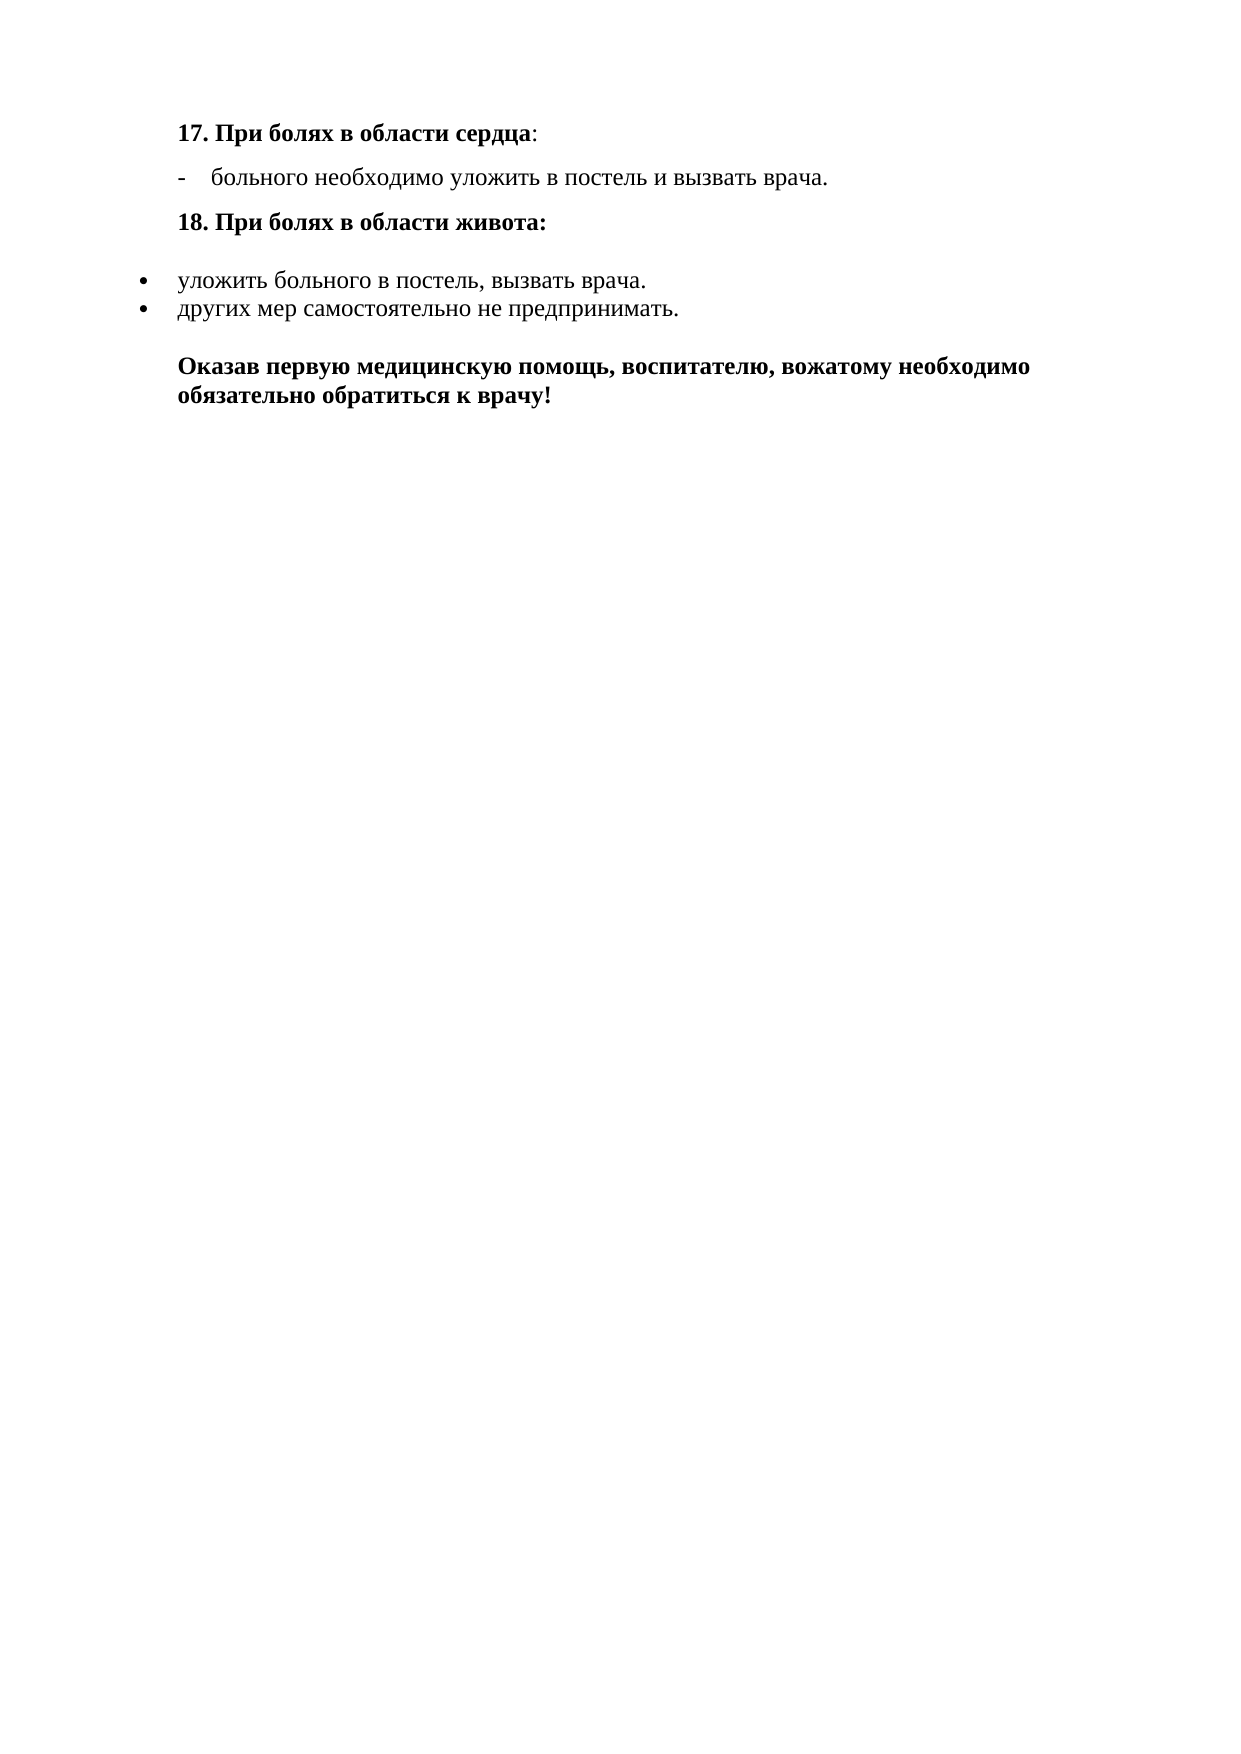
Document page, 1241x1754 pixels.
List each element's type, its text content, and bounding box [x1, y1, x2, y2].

text Оказав первую медицинскую помощь, воспитателю, вожатому необходимо обязательно обратиться к врачу! [177, 351, 1152, 409]
text 18. При болях в области живота: [177, 207, 1152, 236]
list уложить больного в постель, вызвать врача. [140, 265, 1152, 293]
text - больного необходимо уложить в постель и вызвать врача. [177, 162, 1152, 191]
list других мер самостоятельно не предпринимать. [140, 293, 1152, 322]
text 17. При болях в области сердца: [177, 118, 1152, 147]
